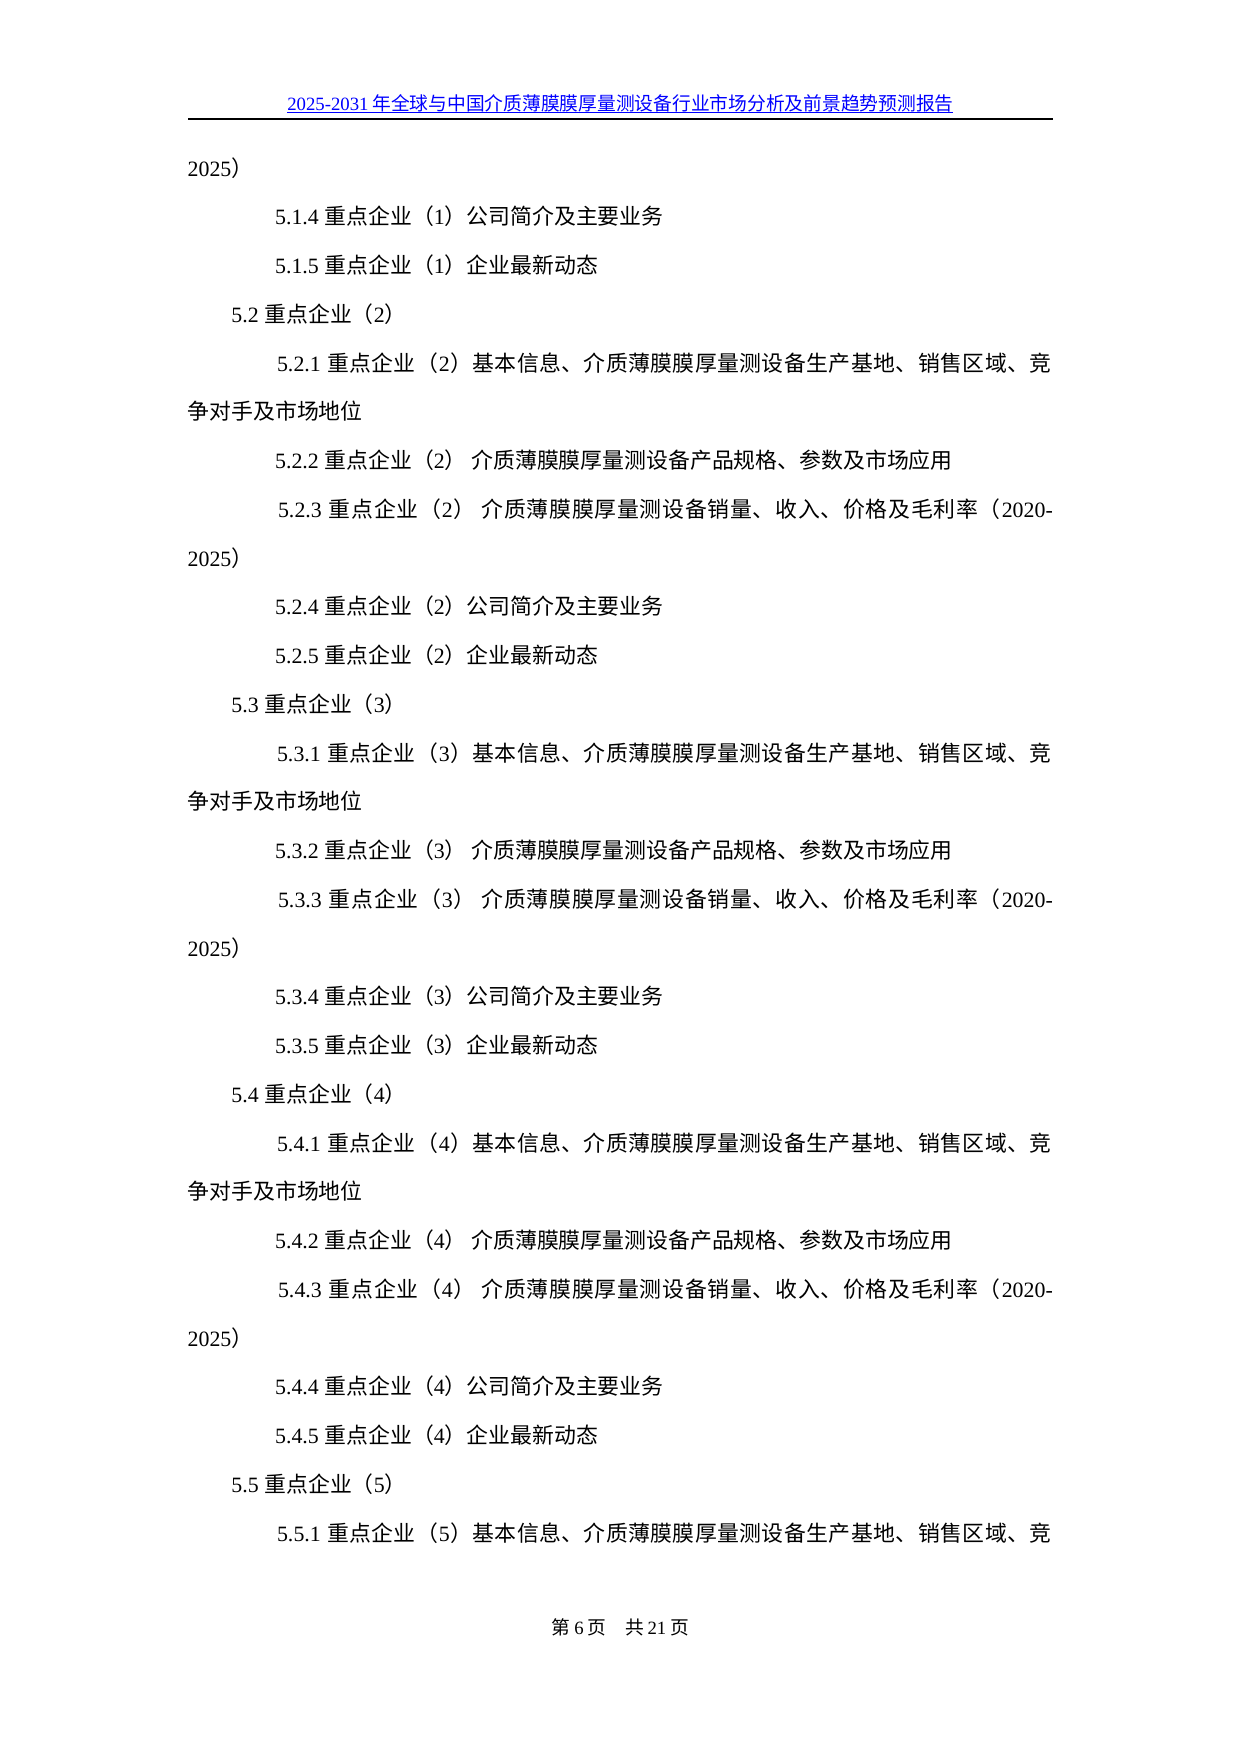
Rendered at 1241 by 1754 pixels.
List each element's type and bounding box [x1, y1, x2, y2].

text [187, 150, 1053, 1548]
